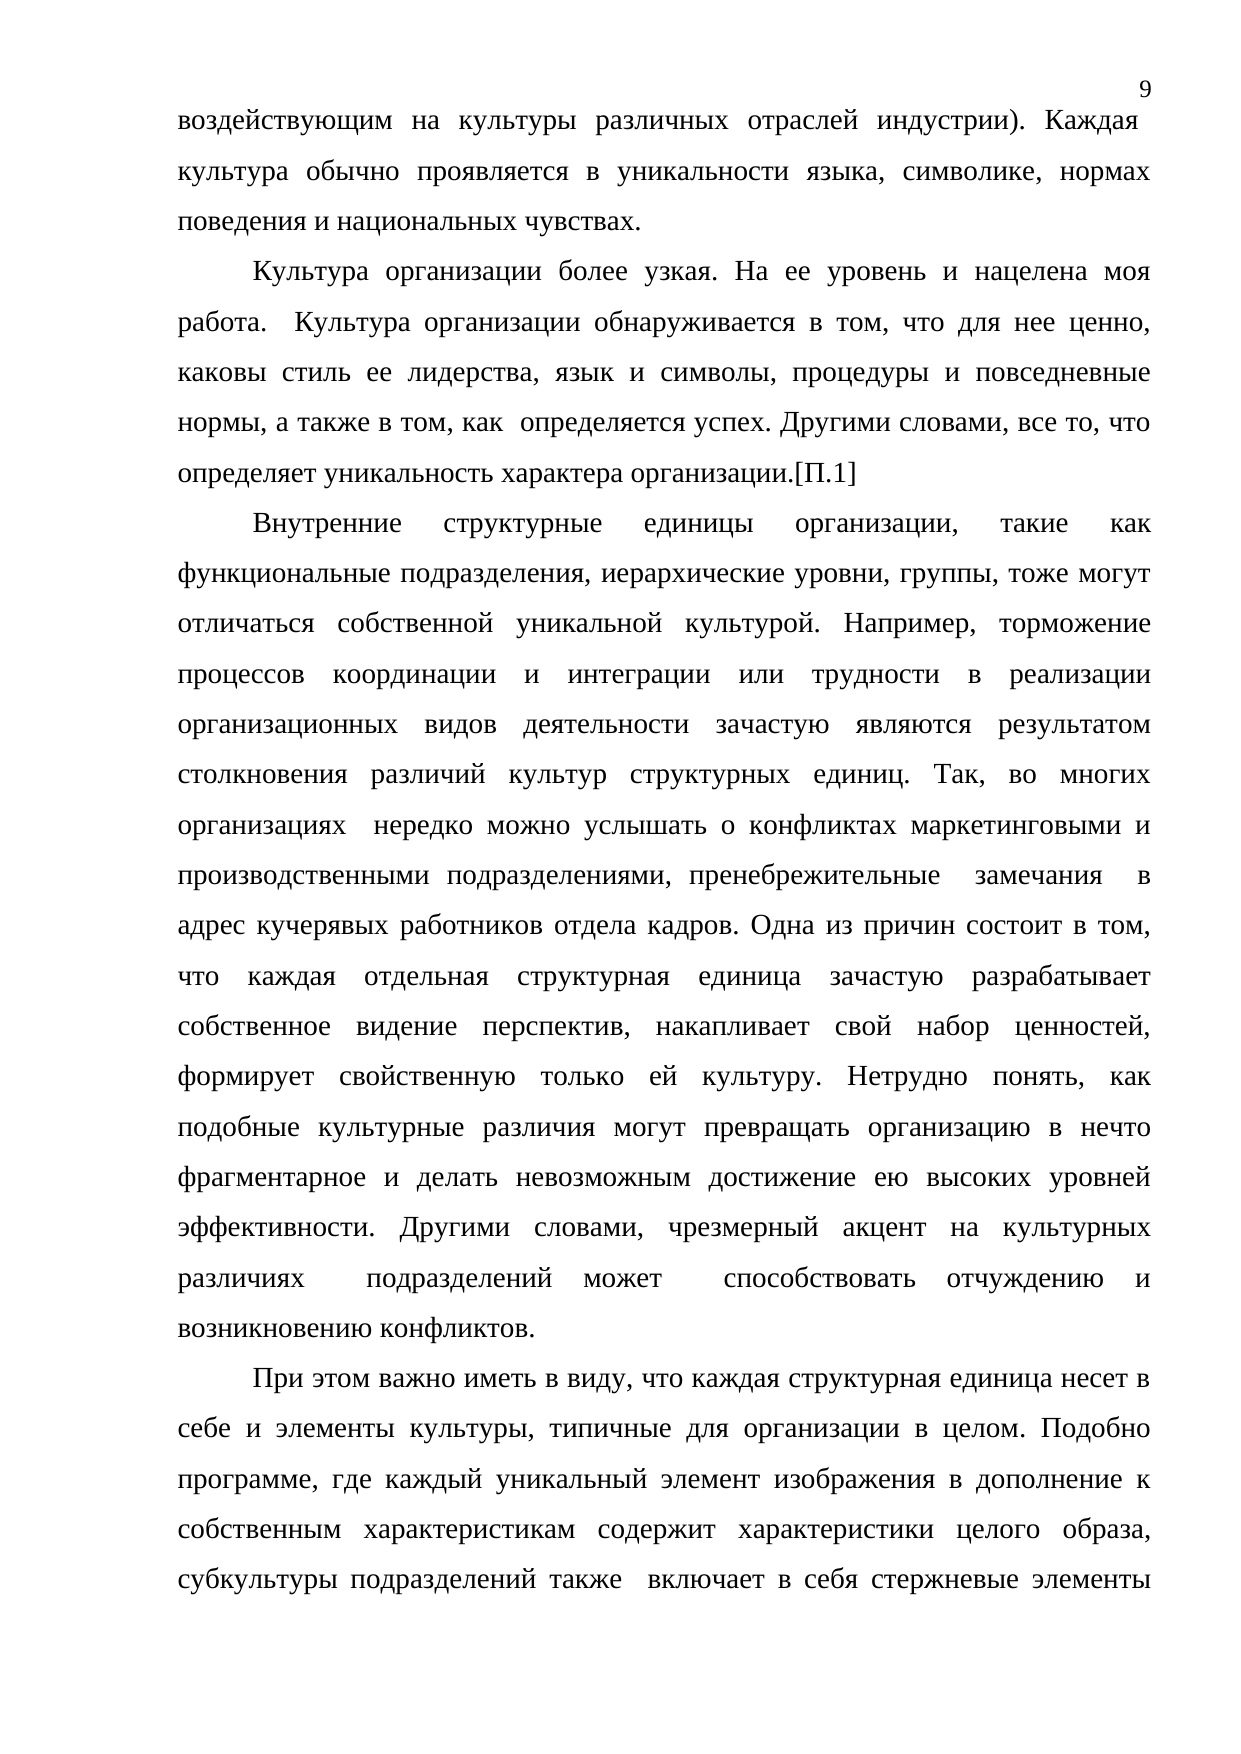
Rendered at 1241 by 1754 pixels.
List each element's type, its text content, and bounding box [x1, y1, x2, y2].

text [177, 102, 1152, 237]
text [177, 1360, 1152, 1595]
text Культура организации более узкая. На ее уровень и нацелена моя работа. Культура организации обнаруживается в том, что для нее ценно, каковы стиль ее лидерства, язык и символы, процедуры и повседневные нормы, а также в том, как определяется успех. Другими словами, все то, что определяет уникальность характера организации.[П.1] [177, 253, 1152, 488]
text Внутренние структурные единицы организации, такие как функциональные подразделения, иерархические уровни, группы, тоже могут отличаться собственной уникальной культурой. Например, торможение процессов координации и интеграции или трудности в реализации организационных видов деятельности зачастую являются результатом столкновения различий культур структурных единиц. Так, во многих организациях нередко можно услышать о конфликтах маркетинговыми и производственными подразделениями, пренебрежительные замечания в адрес кучерявых работников отдела кадров. Одна из причин состоит в том, что каждая отдельная структурная единица зачастую разрабатывает собственное видение перспектив, накапливает свой набор ценностей, формирует свойственную только ей культуру. Нетрудно понять, как подобные культурные различия могут превращать организацию в нечто фрагментарное и делать невозможным достижение ею высоких уровней эффективности. Другими словами, чрезмерный акцент на культурных различиях подразделений может способствовать отчуждению и возникновению конфликтов. [177, 505, 1152, 1343]
